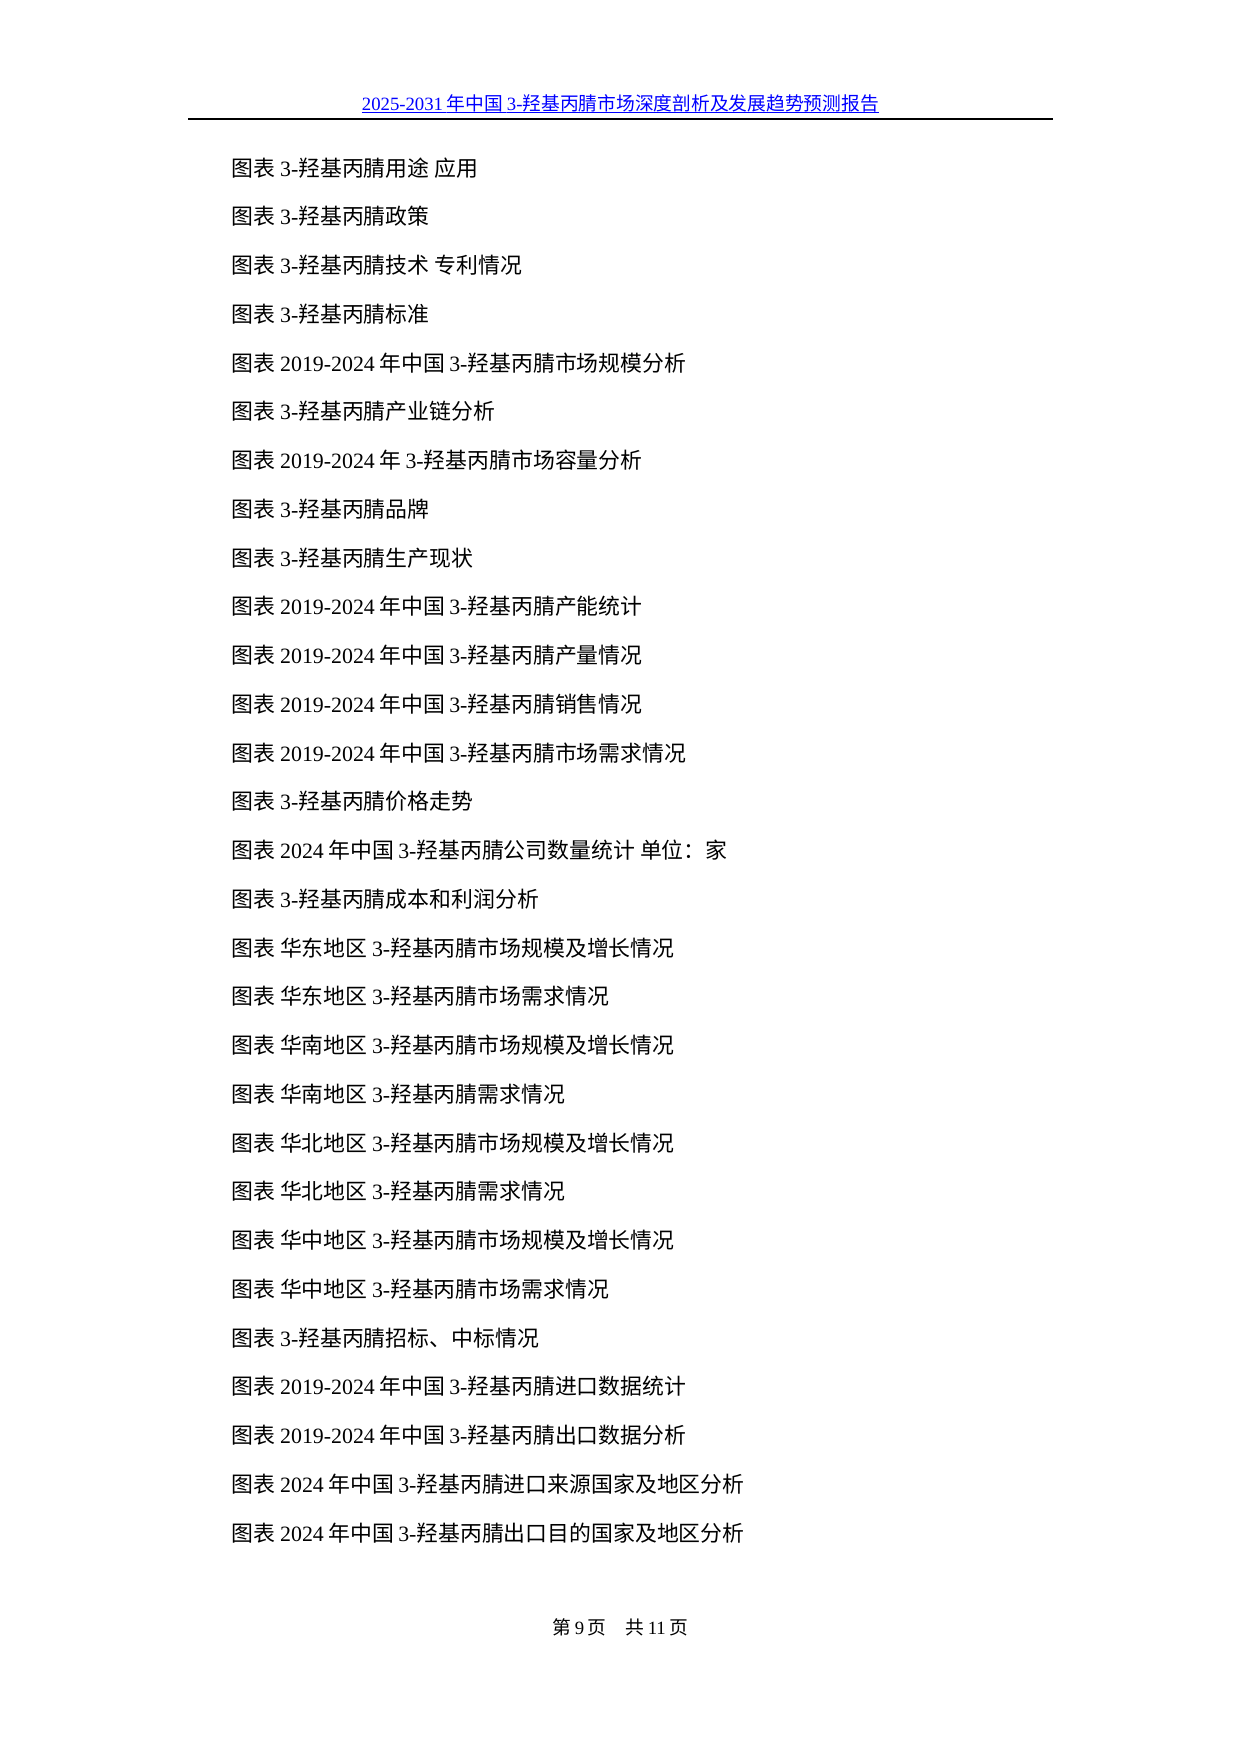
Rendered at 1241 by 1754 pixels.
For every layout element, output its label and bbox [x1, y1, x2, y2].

text [187, 150, 1053, 1548]
